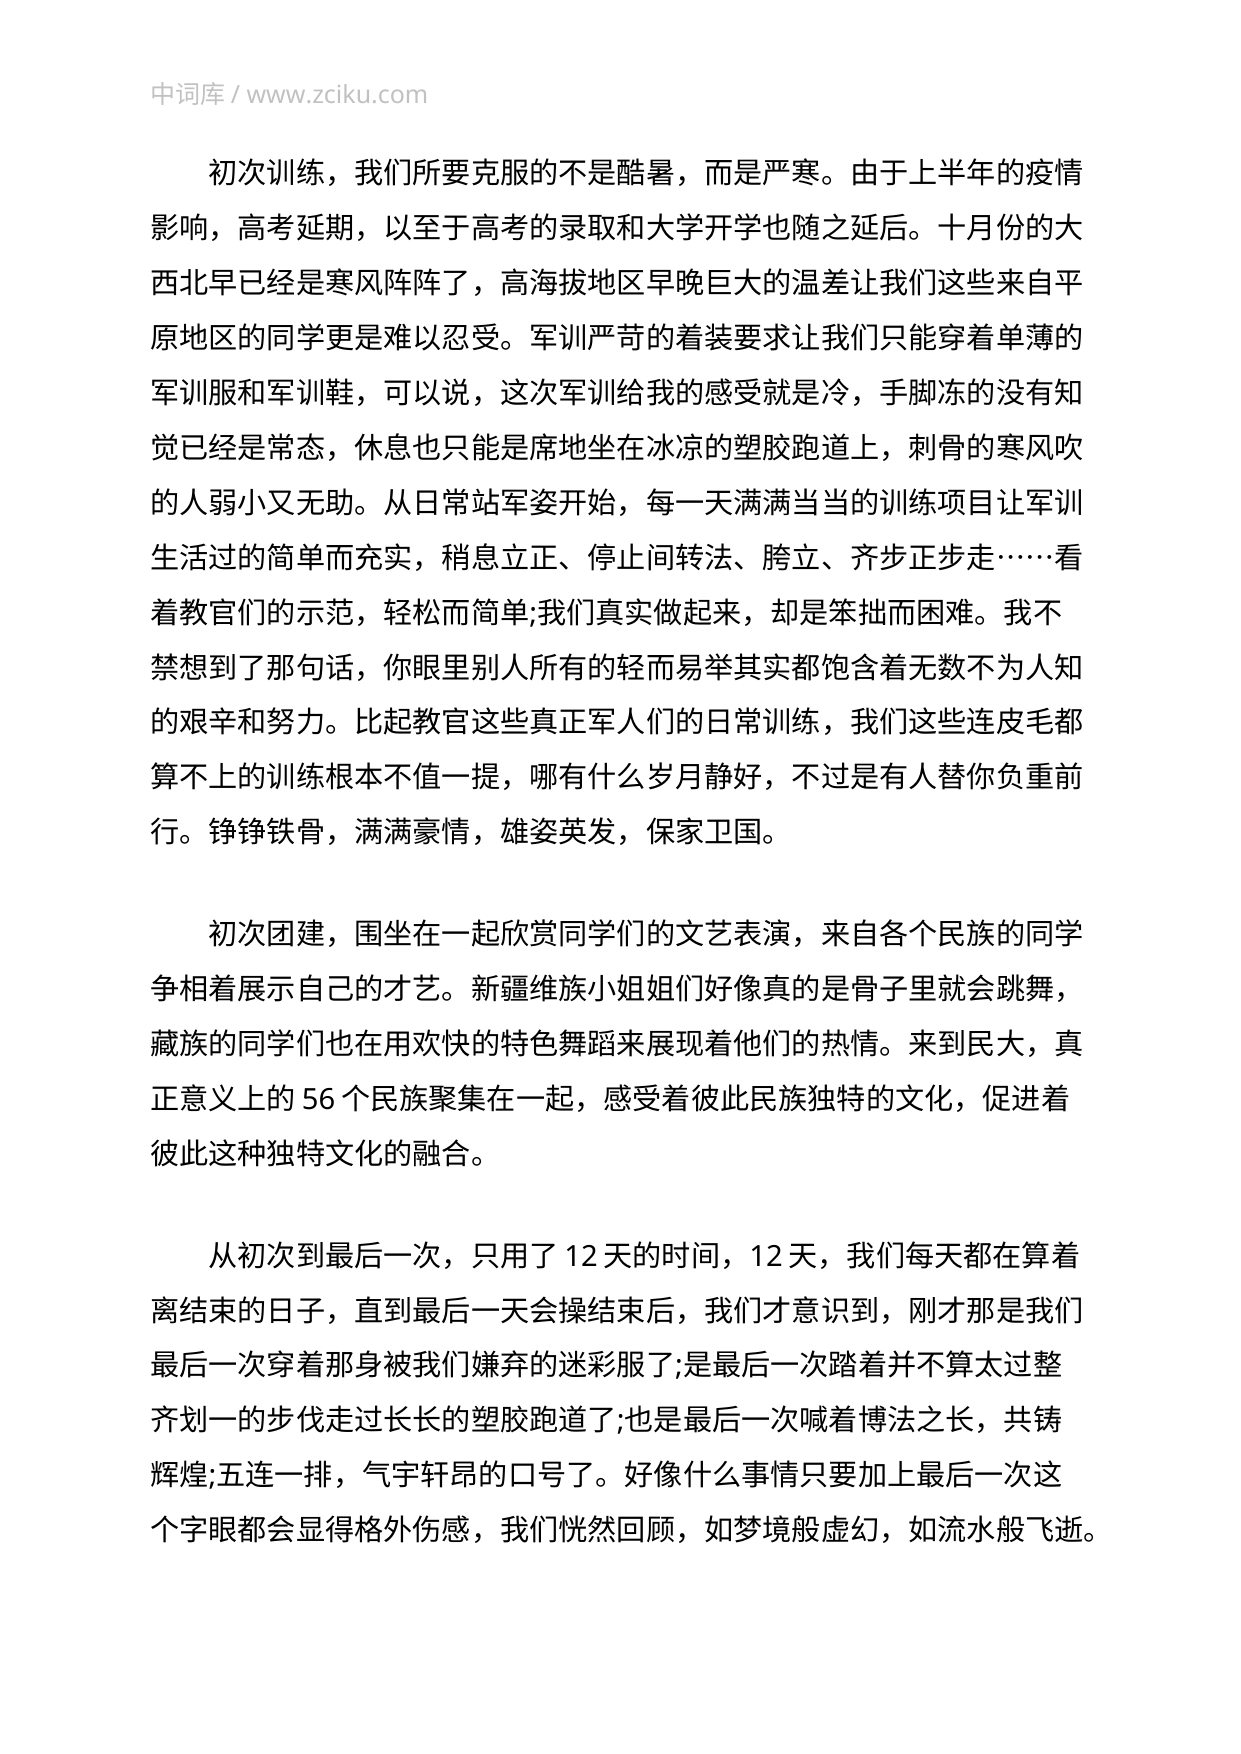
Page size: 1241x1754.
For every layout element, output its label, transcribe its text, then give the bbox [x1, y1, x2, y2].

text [150, 1232, 1090, 1549]
text 初次团建，围坐在一起欣赏同学们的文艺表演，来自各个民族的同学争相着展示自己的才艺。新疆维族小姐姐们好像真的是骨子里就会跳舞，藏族的同学们也在用欢快的特色舞蹈来展现着他们的热情。来到民大，真正意义上的56个民族聚集在一起，感受着彼此民族独特的文化，促进着彼此这种独特文化的融合。 [150, 911, 1090, 1173]
text 初次训练，我们所要克服的不是酷暑，而是严寒。由于上半年的疫情影响，高考延期，以至于高考的录取和大学开学也随之延后。十月份的大西北早已经是寒风阵阵了，高海拔地区早晚巨大的温差让我们这些来自平原地区的同学更是难以忍受。军训严苛的着装要求让我们只能穿着单薄的军训服和军训鞋，可以说，这次军训给我的感受就是冷，手脚冻的没有知觉已经是常态，休息也只能是席地坐在冰凉的塑胶跑道上，刺骨的寒风吹的人弱小又无助。从日常站军姿开始，每一天满满当当的训练项目让军训生活过的简单而充实，稍息立正、停止间转法、胯立、齐步正步走……看着教官们的示范，轻松而简单;我们真实做起来，却是笨拙而困难。我不禁想到了那句话，你眼里别人所有的轻而易举其实都饱含着无数不为人知的艰辛和努力。比起教官这些真正军人们的日常训练，我们这些连皮毛都算不上的训练根本不值一提，哪有什么岁月静好，不过是有人替你负重前行。铮铮铁骨，满满豪情，雄姿英发，保家卫国。 [150, 150, 1090, 851]
